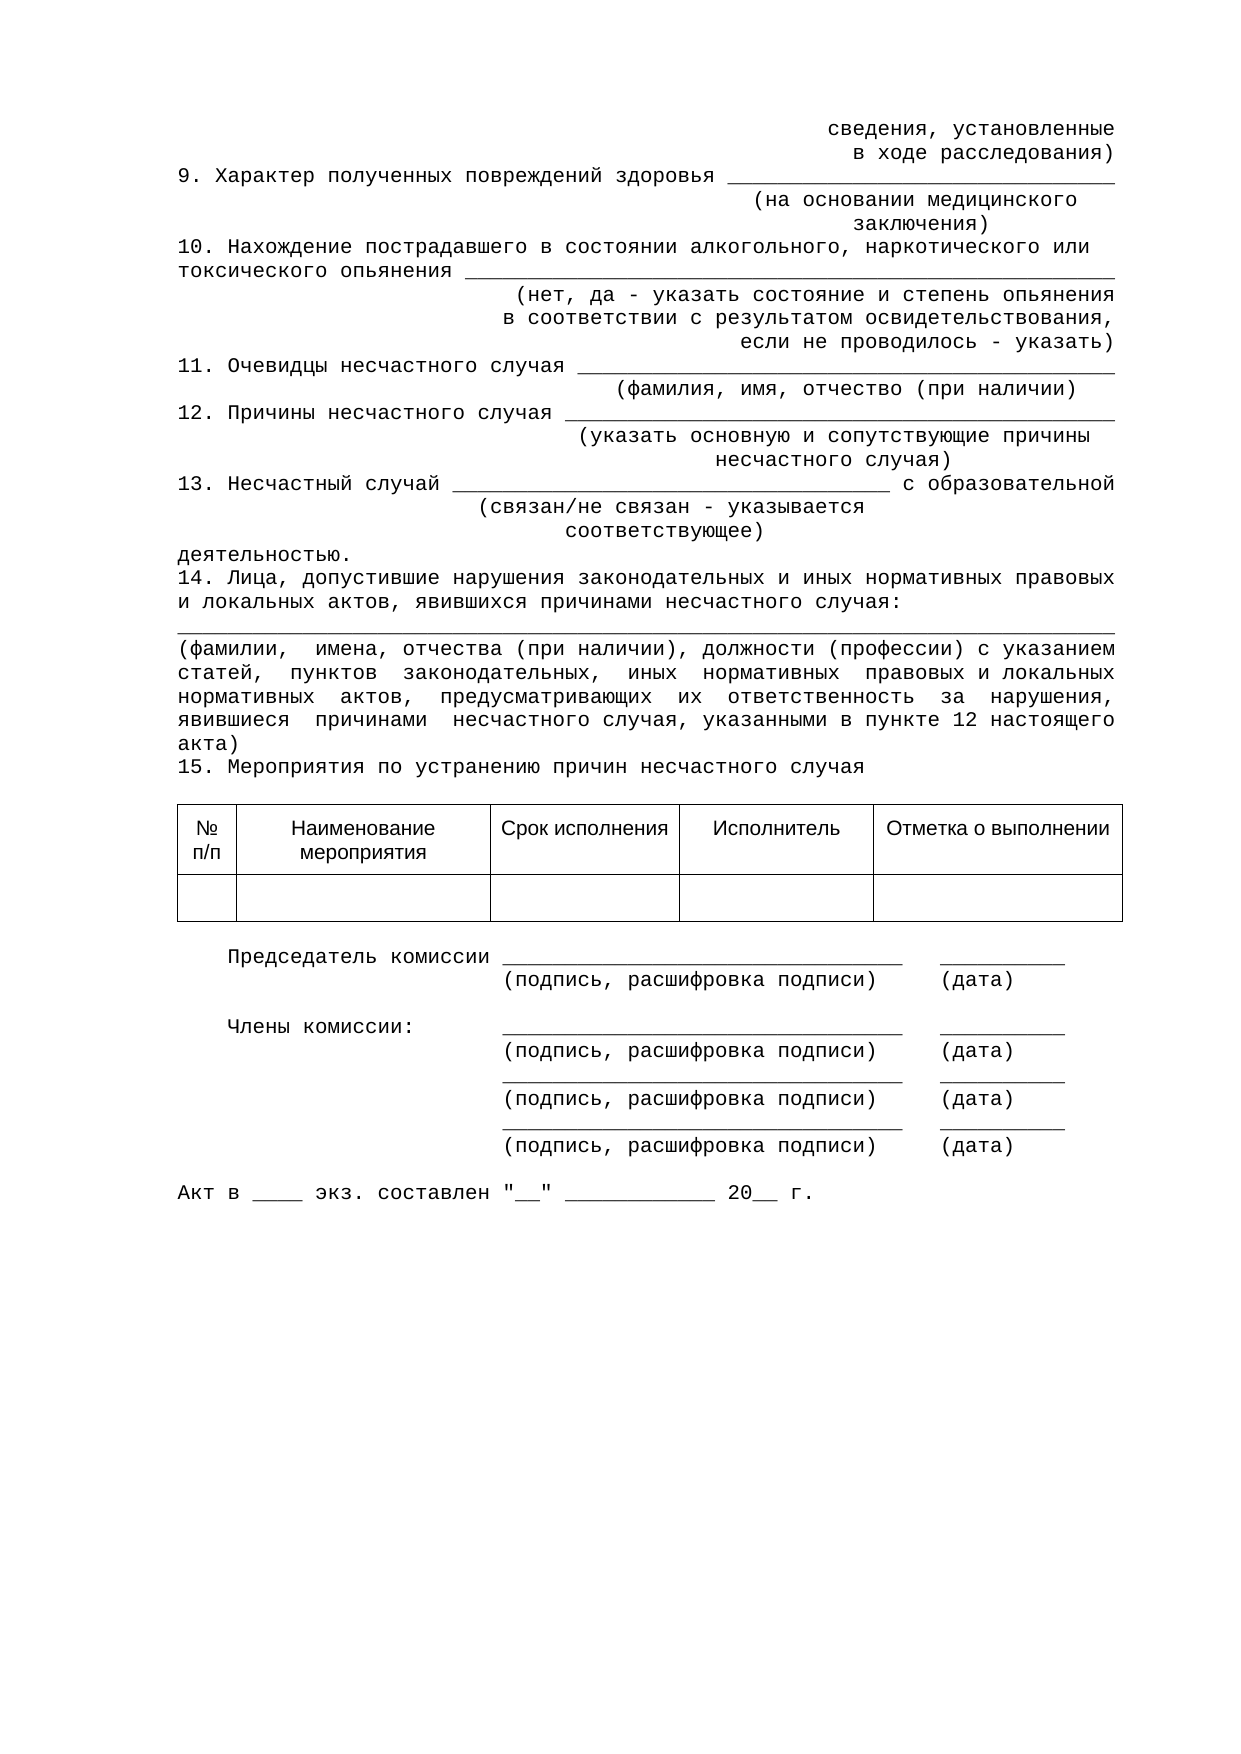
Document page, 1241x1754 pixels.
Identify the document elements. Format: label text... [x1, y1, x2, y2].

text (подпись, расшифровка подписи) (дата) [177, 969, 1152, 993]
table_header Исполнитель [680, 805, 873, 874]
text 14. Лица, допустившие нарушения законодательных и иных нормативных правовых [177, 567, 1152, 591]
table_header № п/п [178, 805, 236, 874]
text (подпись, расшифровка подписи) (дата) [177, 1135, 1152, 1158]
text Председатель комиссии ________________________________ __________ [177, 946, 1152, 969]
text если не проводилось - указать) [177, 331, 1152, 354]
text (на основании медицинского [177, 189, 1152, 213]
text деятельностью. [177, 544, 1152, 567]
text 10. Нахождение пострадавшего в состоянии алкогольного, наркотического или [177, 236, 1152, 260]
text 11. Очевидцы несчастного случая ___________________________________________ [177, 354, 1152, 378]
text нормативных актов, предусматривающих их ответственность за нарушения, [177, 686, 1152, 709]
table_cell [680, 875, 873, 921]
table_header Наименование мероприятия [237, 805, 490, 874]
table_cell [178, 875, 236, 921]
text Акт в ____ экз. составлен "__" ____________ 20__ г. [177, 1182, 1152, 1206]
text 15. Мероприятия по устранению причин несчастного случая [177, 757, 1152, 780]
text статей, пунктов законодательных, иных нормативных правовых и локальных [177, 662, 1152, 686]
text заключения) [177, 213, 1152, 236]
text (фамилии, имена, отчества (при наличии), должности (профессии) с указанием [177, 638, 1152, 662]
text 9. Характер полученных повреждений здоровья _______________________________ [177, 165, 1152, 189]
table_cell [237, 875, 490, 921]
text в ходе расследования) [177, 142, 1152, 165]
text ___________________________________________________________________________ [177, 615, 1152, 638]
text Члены комиссии: ________________________________ __________ [177, 1017, 1152, 1040]
text (нет, да - указать состояние и степень опьянения [177, 284, 1152, 307]
text ________________________________ __________ [177, 1111, 1152, 1135]
text (указать основную и сопутствующие причины [177, 426, 1152, 449]
text акта) [177, 733, 1152, 757]
text 12. Причины несчастного случая ____________________________________________ [177, 402, 1152, 426]
text и локальных актов, явившихся причинами несчастного случая: [177, 591, 1152, 615]
table_cell [491, 875, 679, 921]
text соответствующее) [177, 520, 1152, 544]
text ________________________________ __________ [177, 1064, 1152, 1087]
text (подпись, расшифровка подписи) (дата) [177, 1087, 1152, 1111]
text (подпись, расшифровка подписи) (дата) [177, 1040, 1152, 1064]
text явившиеся причинами несчастного случая, указанными в пункте 12 настоящего [177, 709, 1152, 733]
text несчастного случая) [177, 449, 1152, 473]
text (связан/не связан - указывается [177, 496, 1152, 520]
text в соответствии с результатом освидетельствования, [177, 307, 1152, 331]
text (фамилия, имя, отчество (при наличии) [177, 378, 1152, 402]
table_header Срок исполнения [491, 805, 679, 874]
table_cell [874, 875, 1122, 921]
text токсического опьянения ____________________________________________________ [177, 260, 1152, 284]
text сведения, установленные [177, 118, 1152, 142]
text 13. Несчастный случай ___________________________________ с образовательной [177, 473, 1152, 496]
table_header Отметка о выполнении [874, 805, 1122, 874]
